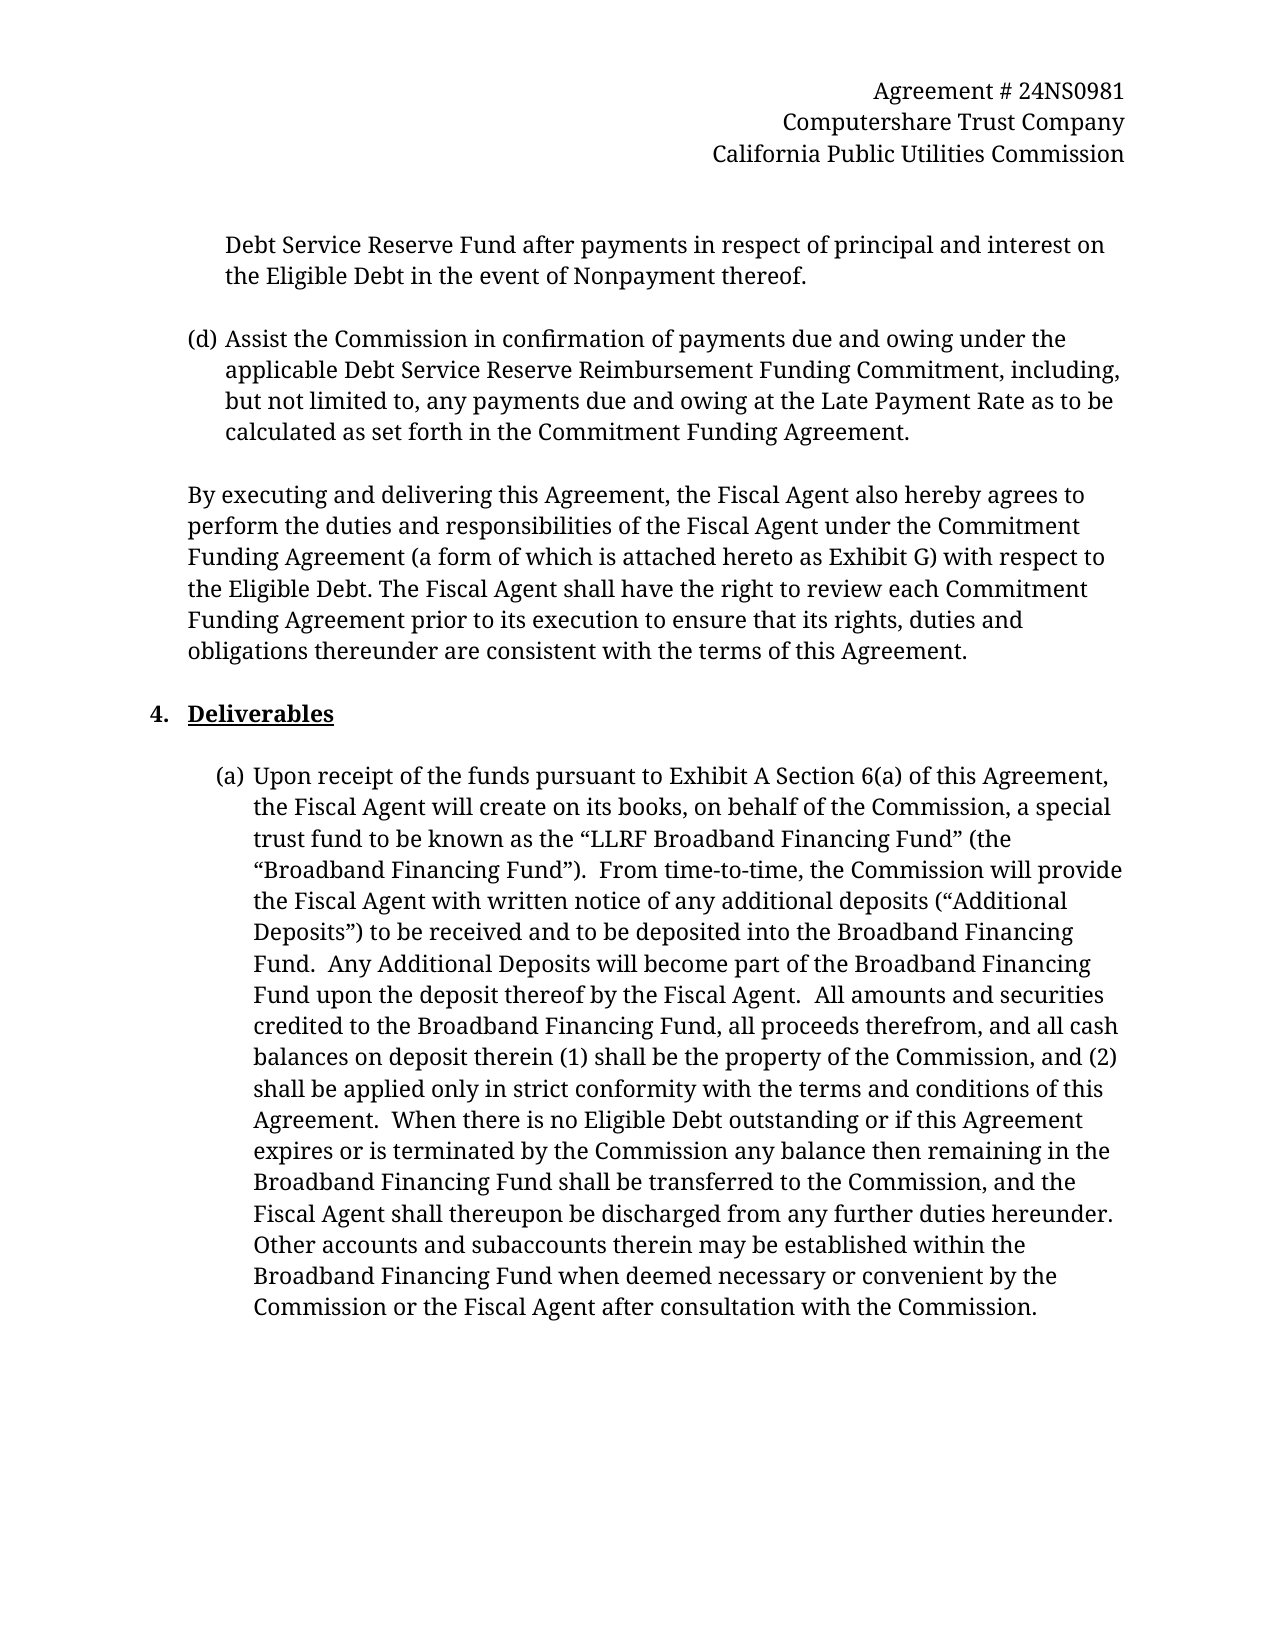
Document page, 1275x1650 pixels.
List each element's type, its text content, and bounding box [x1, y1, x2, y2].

text By executing and delivering this Agreement, the Fiscal Agent also hereby agrees to perform the duties and responsibilities of the Fiscal Agent under the Commitment Funding Agreement (a form of which is attached hereto as Exhibit G) with respect to the Eligible Debt. The Fiscal Agent shall have the right to review each Commitment Funding Agreement prior to its execution to ensure that its rights, duties and obligations thereunder are consistent with the terms of this Agreement. [187, 479, 1125, 666]
list Assist the Commission in confirmation of payments due and owing under the applicable Debt Service Reserve Reimbursement Funding Commitment, including, but not limited to, any payments due and owing at the Late Payment Rate as to be calculated as set forth in the Commitment Funding Agreement. [187, 322, 1125, 447]
list Deliverables [150, 697, 1125, 729]
list Upon receipt of the funds pursuant to Exhibit A Section 6(a) of this Agreement, the Fiscal Agent will create on its books, on behalf of the Commission, a special trust fund to be known as the “LLRF Broadband Financing Fund” (the “Broadband Financing Fund”). From time-to-time, the Commission will provide the Fiscal Agent with written notice of any additional deposits (“Additional Deposits”) to be received and to be deposited into the Broadband Financing Fund. Any Additional Deposits will become part of the Broadband Financing Fund upon the deposit thereof by the Fiscal Agent. All amounts and securities credited to the Broadband Financing Fund, all proceeds therefrom, and all cash balances on deposit therein (1) shall be the property of the Commission, and (2) shall be applied only in strict conformity with the terms and conditions of this Agreement. When there is no Eligible Debt outstanding or if this Agreement expires or is terminated by the Commission any balance then remaining in the Broadband Financing Fund shall be transferred to the Commission, and the Fiscal Agent shall thereupon be discharged from any further duties hereunder. Other accounts and subaccounts therein may be established within the Broadband Financing Fund when deemed necessary or convenient by the Commission or the Fiscal Agent after consultation with the Commission. [216, 760, 1125, 1322]
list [187, 229, 1125, 291]
